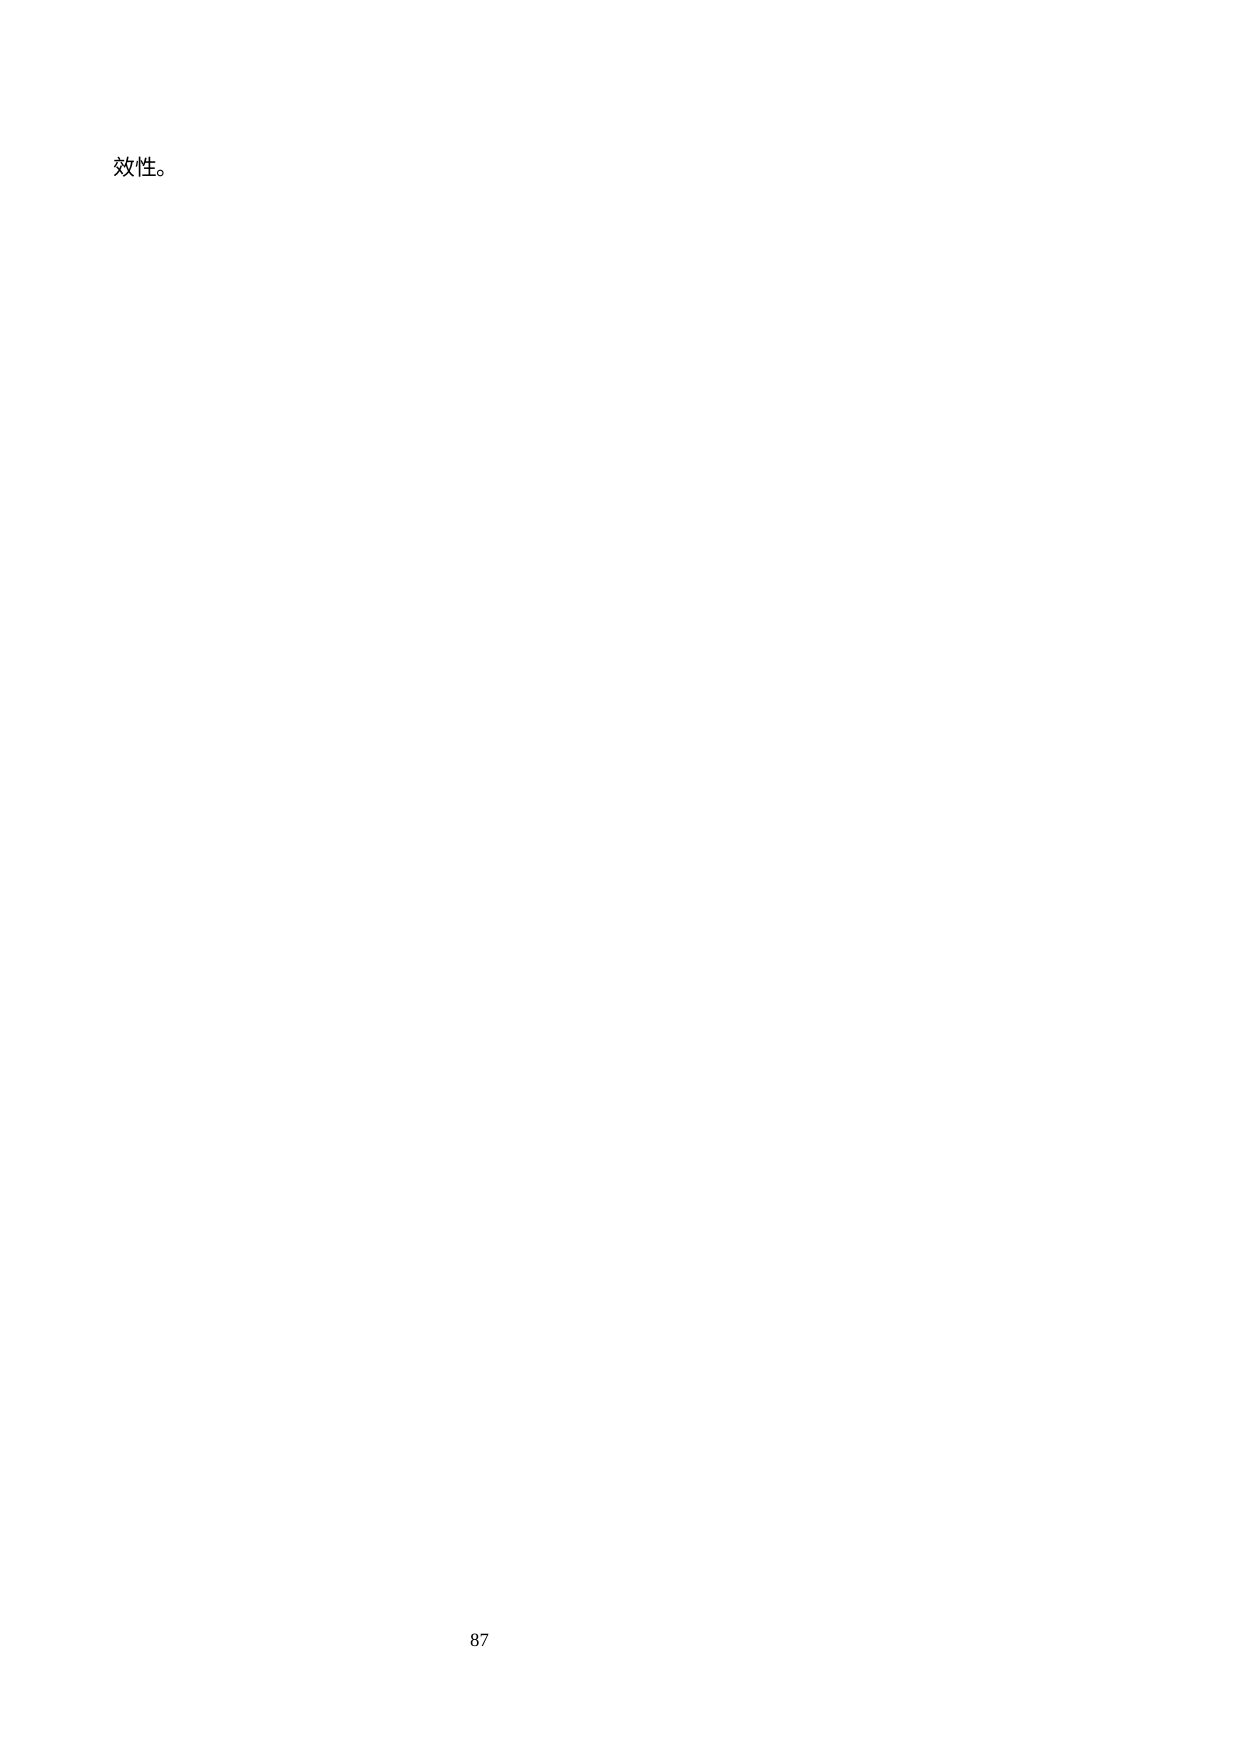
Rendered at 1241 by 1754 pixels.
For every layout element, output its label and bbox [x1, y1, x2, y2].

text [113, 150, 1127, 182]
